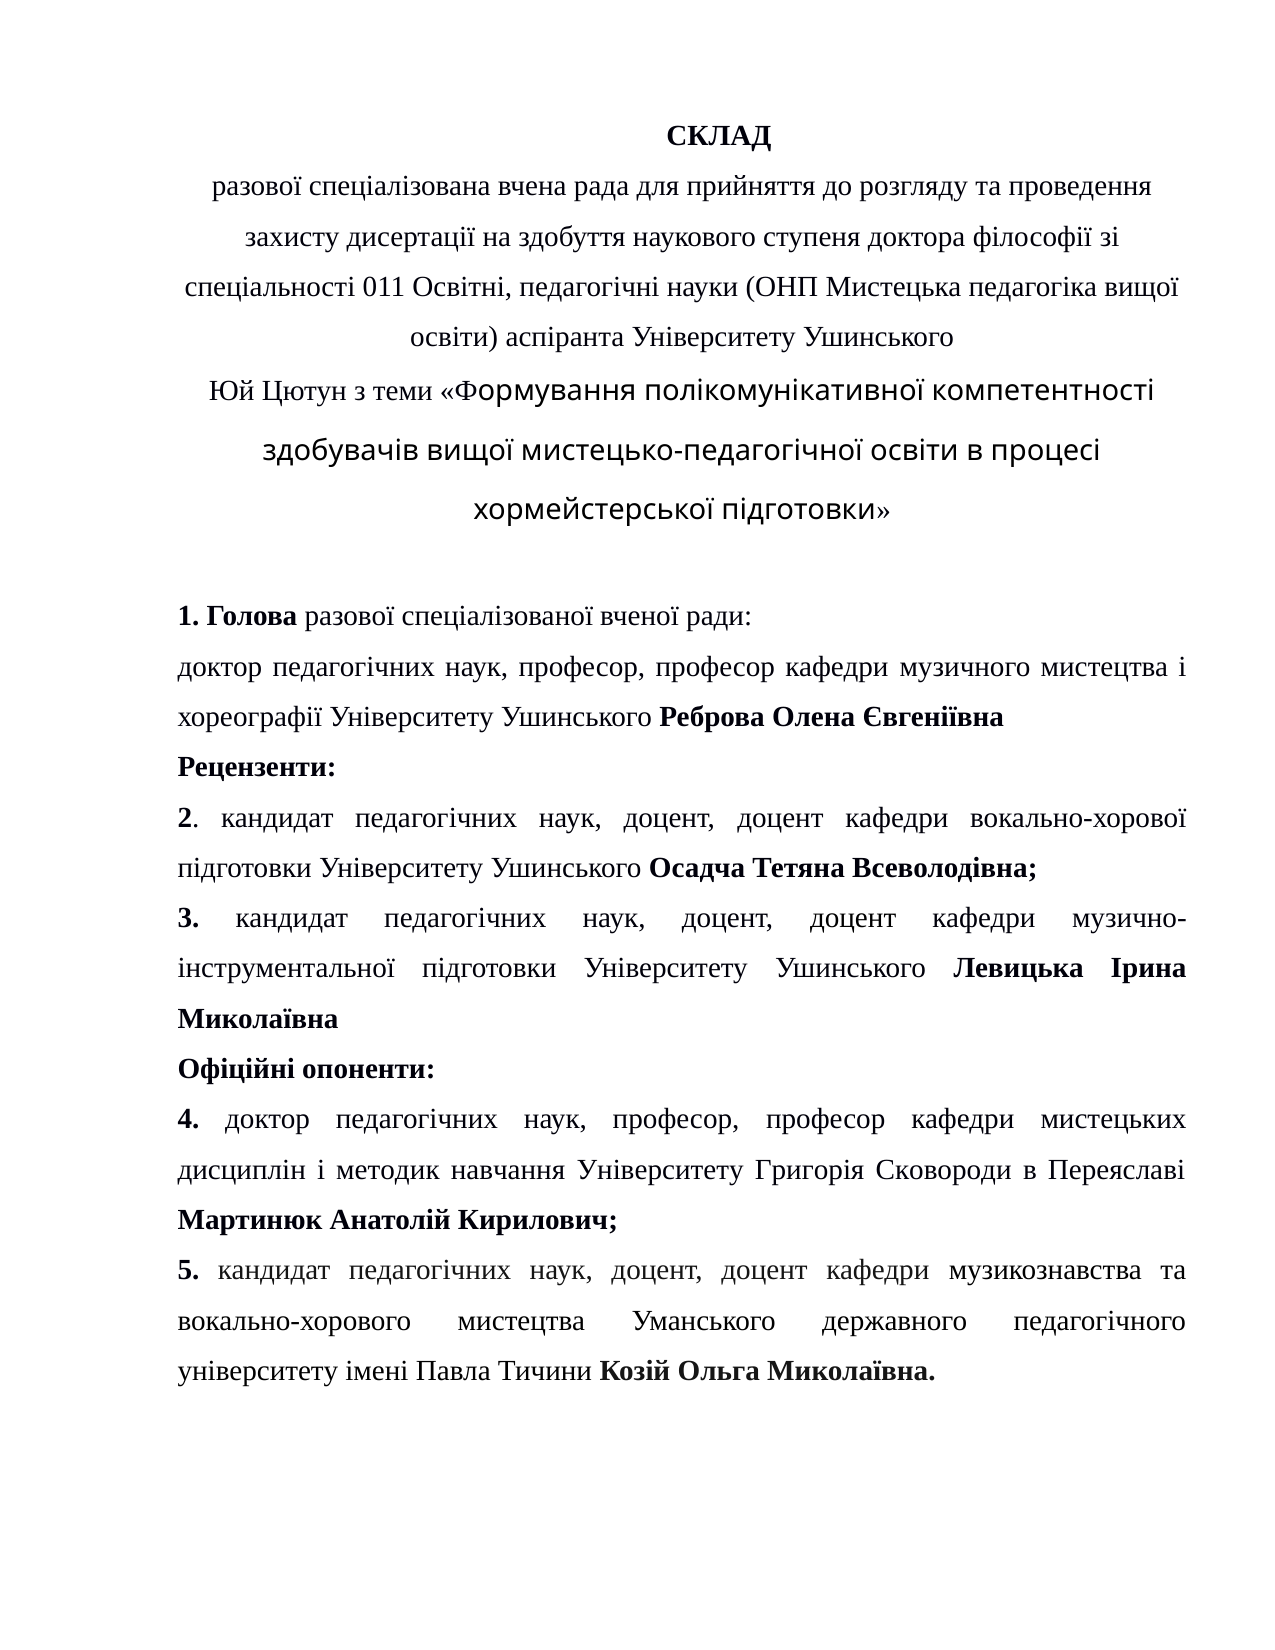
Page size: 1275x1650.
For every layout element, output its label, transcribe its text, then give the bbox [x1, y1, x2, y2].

text 5. кандидат педагогічних наук, доцент, доцент кафедри музикознавства та вокально-хорового мистецтва Уманського державного педагогічного університету імені Павла Тичини Козій Ольга Миколаївна. [177, 1336, 1186, 1387]
text Юй Цютун з теми «Формування полікомунікативної компетентності здобувачів вищої мистецько-педагогічної освіти в процесі хормейстерської підготовки» [177, 370, 1186, 528]
text Рецензенти: [177, 749, 1186, 783]
text разової спеціалізована вчена рада для прийняття до розгляду та проведення захисту дисертації на здобуття наукового ступеня доктора філософії зі спеціальності 011 Освітні, педагогічні науки (ОНП Мистецька педагогіка вищої освіти) аспіранта Університету Ушинського [177, 168, 1186, 353]
text 2. кандидат педагогічних наук, доцент, доцент кафедри вокально-хорової підготовки Університету Ушинського Осадча Тетяна Всеволодівна; [177, 800, 1186, 883]
text 4. доктор педагогічних наук, професор, професор кафедри мистецьких дисциплін і методик навчання Університету Григорія Сковороди в Переяславі Мартинюк Анатолій Кирилович; [177, 1102, 1186, 1236]
text 5. кандидат педагогічних наук, доцент, доцент кафедри музикознавства та вокально-хорового мистецтва Уманського державного педагогічного університету імені Павла Тичини Козій Ольга Миколаївна. [177, 1252, 1186, 1303]
text СКЛАД [177, 118, 1186, 152]
text Офіційні опоненти: [177, 1051, 1186, 1085]
text 1. Голова разової спеціалізованої вченої ради: [177, 598, 1186, 632]
text доктор педагогічних наук, професор, професор кафедри музичного мистецтва і хореографії Університету Ушинського Реброва Олена Євгеніївна [177, 649, 1186, 733]
text 3. кандидат педагогічних наук, доцент, доцент кафедри музично-інструментальної підготовки Університету Ушинського Левицька Ірина Миколаївна [177, 900, 1186, 1034]
